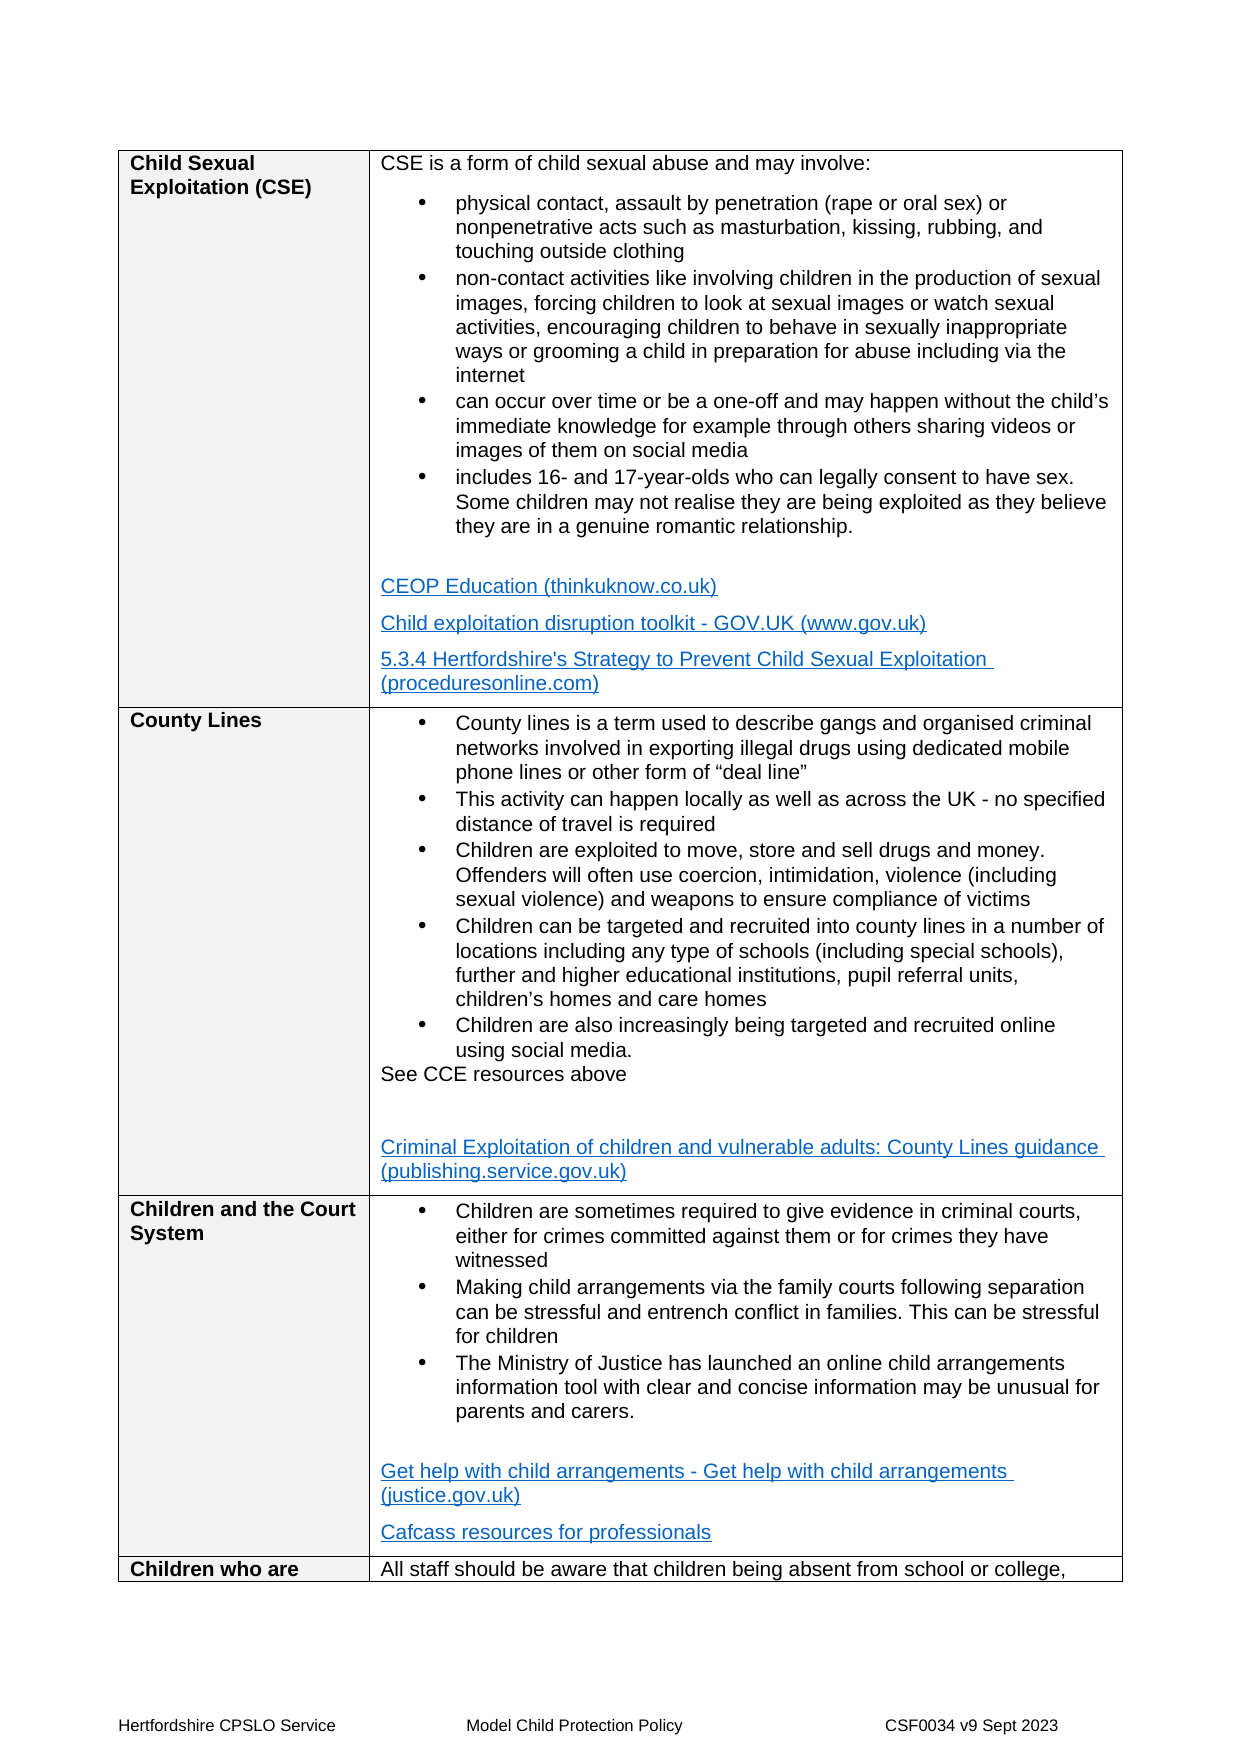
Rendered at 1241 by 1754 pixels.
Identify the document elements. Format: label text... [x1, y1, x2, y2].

table_cell Children are sometimes required to give evidence in criminal courts, either for crimes committed against them or for crimes they have witnessed Making child arrangements via the family courts following separation can be stressful and entrench conflict in families. This can be stressful for children The Ministry of Justice has launched an online child arrangements information tool with clear and concise information may be unusual for parents and carers. Get help with child arrangements - Get help with child arrangements (justice.gov.uk) Cafcass resources for professionals [370, 1196, 1122, 1556]
table_cell County Lines [119, 708, 369, 1195]
table_cell CSE is a form of child sexual abuse and may involve: physical contact, assault by penetration (rape or oral sex) or nonpenetrative acts such as masturbation, kissing, rubbing, and touching outside clothing non-contact activities like involving children in the production of sexual images, forcing children to look at sexual images or watch sexual activities, encouraging children to behave in sexually inappropriate ways or grooming a child in preparation for abuse including via the internet can occur over time or be a one-off and may happen without the child’s immediate knowledge for example through others sharing videos or images of them on social media includes 16- and 17-year-olds who can legally consent to have sex. Some children may not realise they are being exploited as they believe they are in a genuine romantic relationship. CEOP Education (thinkuknow.co.uk) Child exploitation disruption toolkit - GOV.UK (www.gov.uk) 5.3.4 Hertfordshire's Strategy to Prevent Child Sexual Exploitation (proceduresonline.com) [370, 151, 1122, 707]
table_cell County lines is a term used to describe gangs and organised criminal networks involved in exporting illegal drugs using dedicated mobile phone lines or other form of “deal line” This activity can happen locally as well as across the UK - no specified distance of travel is required Children are exploited to move, store and sell drugs and money. Offenders will often use coercion, intimidation, violence (including sexual violence) and weapons to ensure compliance of victims Children can be targeted and recruited into county lines in a number of locations including any type of schools (including special schools), further and higher educational institutions, pupil referral units, children’s homes and care homes Children are also increasingly being targeted and recruited online using social media. See CCE resources above Criminal Exploitation of children and vulnerable adults: County Lines guidance (publishing.service.gov.uk) [370, 708, 1122, 1195]
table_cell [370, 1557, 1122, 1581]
table_cell Children and the Court System [119, 1196, 369, 1556]
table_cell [119, 1557, 369, 1581]
table_cell Child Sexual Exploitation (CSE) [119, 151, 369, 707]
